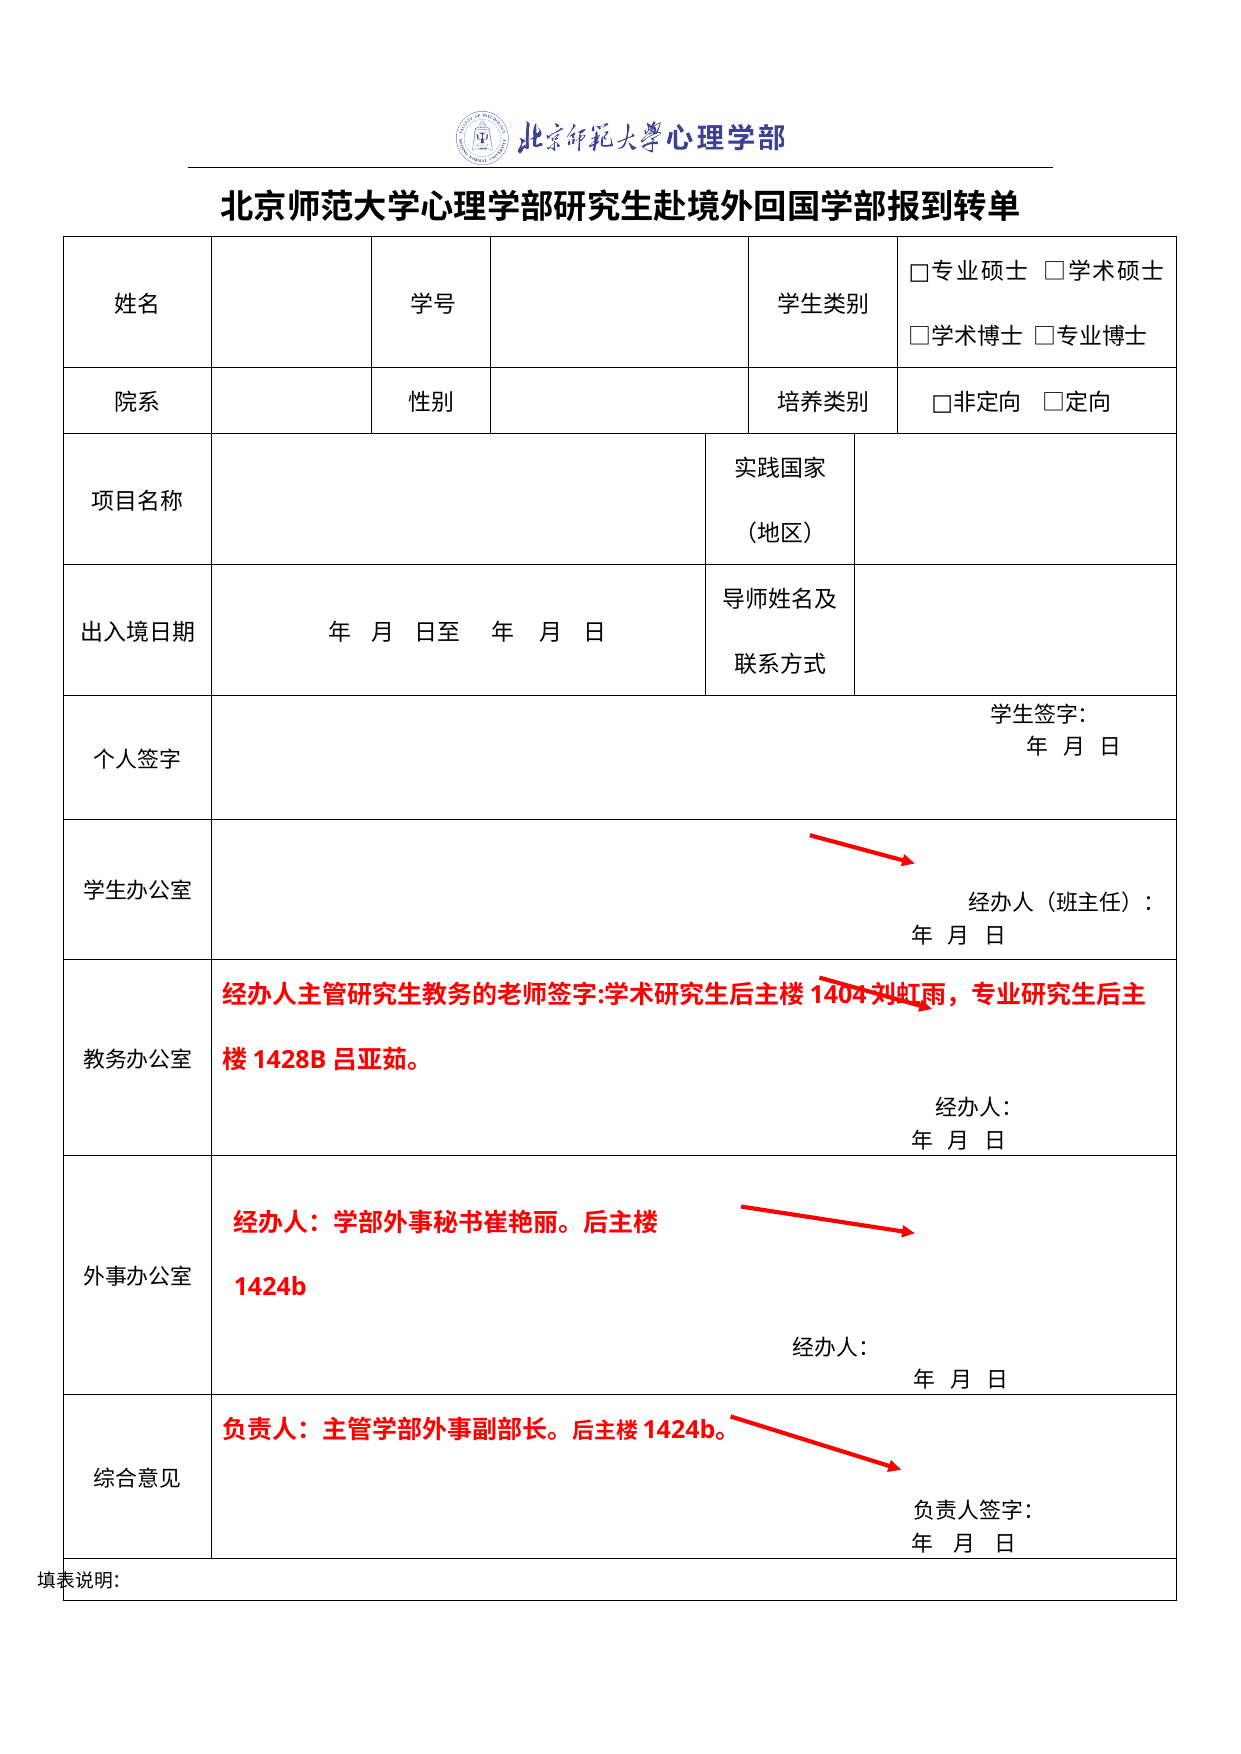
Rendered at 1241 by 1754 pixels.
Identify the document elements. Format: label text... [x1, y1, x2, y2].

table_cell 填表说明： 1.参加非团组项目的长短期项目的研究生结束项目均应填写此此表。 2.同时需提交出入境盖章页、项目需要的总结材料，请发往cuiyanli@bnu.edu.cn [64, 1559, 1176, 1600]
table_cell 综合意见 [64, 1395, 211, 1558]
table_cell [855, 565, 1176, 695]
table_cell 个人签字 [64, 696, 211, 819]
table_cell 负责人：主管学部外事副部长。后主楼1424b。 负责人签字： 年 月 日 [212, 1395, 1176, 1558]
table_cell 学生类别 [749, 237, 897, 367]
picture [456, 111, 785, 165]
table_cell 教务办公室 [64, 960, 211, 1155]
table_cell 学生办公室 [64, 820, 211, 959]
table_cell 实践国家 （地区） [706, 434, 854, 564]
table_cell [212, 434, 705, 564]
table_cell 年 月 日至 年 月 日 [212, 565, 705, 695]
table_cell [212, 368, 371, 433]
table_cell 培养类别 [749, 368, 897, 433]
table_cell □专业硕士 □学术硕士 □学术博士 □专业博士 [898, 237, 1176, 367]
table_cell 学生签字： 年 月 日 [212, 696, 1176, 819]
table_cell 院系 [64, 368, 211, 433]
table_cell 经办人： 年 月 日 [212, 1156, 1176, 1394]
table_cell [491, 237, 748, 367]
table_cell 学号 [372, 237, 490, 367]
table_cell □非定向 □定向 [898, 368, 1176, 433]
table_cell [491, 368, 748, 433]
table_cell 姓名 [64, 237, 211, 367]
table_cell [212, 237, 371, 367]
table_cell 外事办公室 [64, 1156, 211, 1394]
table_cell 经办人主管研究生教务的老师签字:学术研究生后主楼1404刘虹雨，专业研究生后主楼1428B 吕亚茹。 经办人： 年 月 日 [212, 960, 1176, 1155]
table_cell 经办人（班主任）： 年 月 日 [212, 820, 1176, 959]
table_cell 出入境日期 [64, 565, 211, 695]
table_cell 项目名称 [64, 434, 211, 564]
table_cell [855, 434, 1176, 564]
table_cell 导师姓名及联系方式 [706, 565, 854, 695]
table_header 北京师范大学心理学部研究生赴境外回国学部报到转单 [64, 171, 1176, 236]
table_cell 性别 [372, 368, 490, 433]
